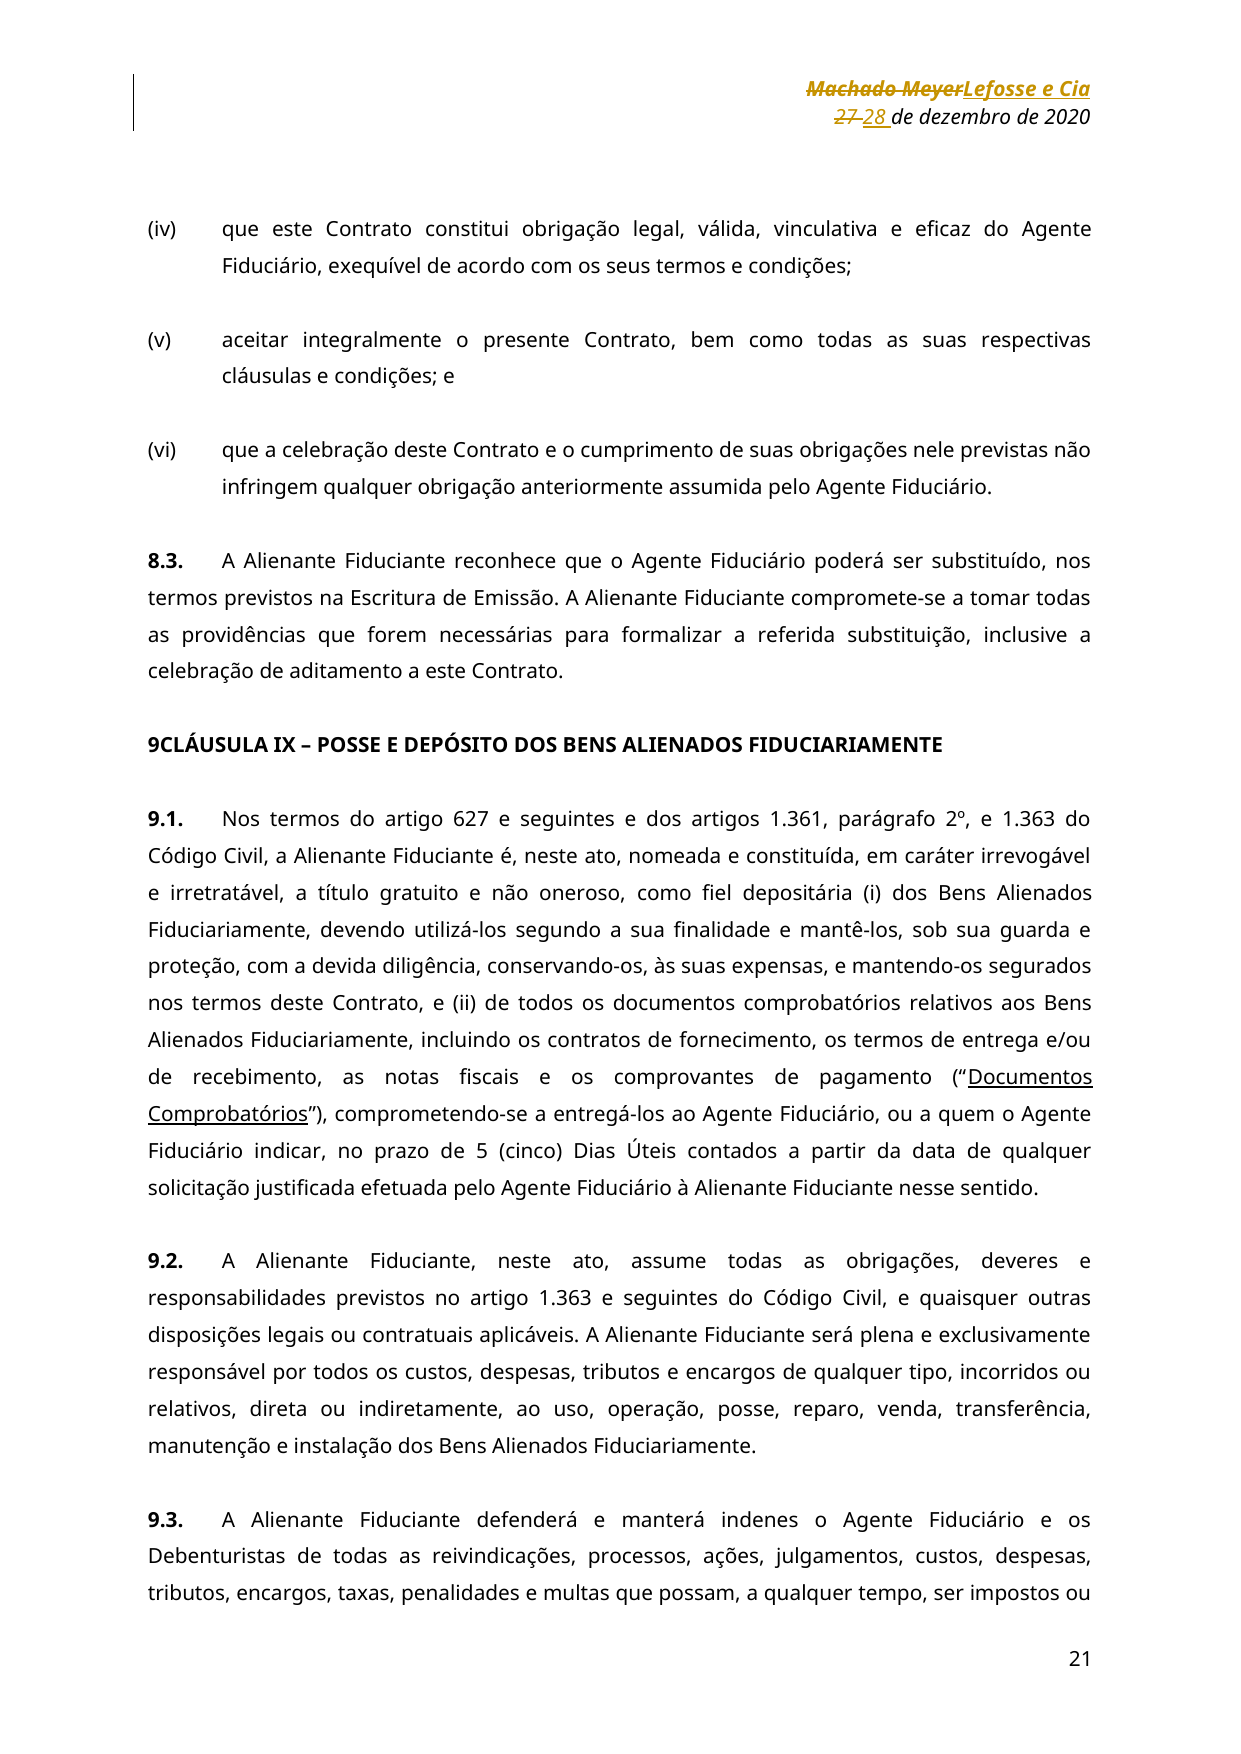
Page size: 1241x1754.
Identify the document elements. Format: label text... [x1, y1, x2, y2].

text A Alienante Fiduciante reconhece que o Agente Fiduciário poderá ser substituído, nos termos previstos na Escritura de Emissão. A Alienante Fiduciante compromete-se a tomar todas as providências que forem necessárias para formalizar a referida substituição, inclusive a celebração de aditamento a este Contrato. [148, 546, 1092, 685]
list que este Contrato constitui obrigação legal, válida, vinculativa e eficaz do Agente Fiduciário, exequível de acordo com os seus termos e condições; [148, 214, 1092, 279]
text A Alienante Fiduciante, neste ato, assume todas as obrigações, deveres e responsabilidades previstos no artigo 1.363 e seguintes do Código Civil, e quaisquer outras disposições legais ou contratuais aplicáveis. A Alienante Fiduciante será plena e exclusivamente responsável por todos os custos, despesas, tributos e encargos de qualquer tipo, incorridos ou relativos, direta ou indiretamente, ao uso, operação, posse, reparo, venda, transferência, manutenção e instalação dos Bens Alienados Fiduciariamente. [148, 1247, 1092, 1459]
list aceitar integralmente o presente Contrato, bem como todas as suas respectivas cláusulas e condições; e [148, 325, 1092, 390]
list que a celebração deste Contrato e o cumprimento de suas obrigações nele previstas não infringem qualquer obrigação anteriormente assumida pelo Agente Fiduciário. [148, 435, 1092, 501]
text CLÁUSULA IX – POSSE E DEPÓSITO DOS BENS ALIENADOS FIDUCIARIAMENTE [148, 730, 1092, 759]
text Nos termos do artigo 627 e seguintes e dos artigos 1.361, parágrafo 2º, e 1.363 do Código Civil, a Alienante Fiduciante é, neste ato, nomeada e constituída, em caráter irrevogável e irretratável, a título gratuito e não oneroso, como fiel depositária (i) dos Bens Alienados Fiduciariamente, devendo utilizá-los segundo a sua finalidade e mantê-los, sob sua guarda e proteção, com a devida diligência, conservando-os, às suas expensas, e mantendo-os segurados nos termos deste Contrato, e (ii) de todos os documentos comprobatórios relativos aos Bens Alienados Fiduciariamente, incluindo os contratos de fornecimento, os termos de entrega e/ou de recebimento, as notas fiscais e os comprovantes de pagamento (“Documentos Comprobatórios”), comprometendo-se a entregá-los ao Agente Fiduciário, ou a quem o Agente Fiduciário indicar, no prazo de 5 (cinco) Dias Úteis contados a partir da data de qualquer solicitação justificada efetuada pelo Agente Fiduciário à Alienante Fiduciante nesse sentido. [148, 804, 1092, 1201]
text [148, 1505, 1092, 1607]
